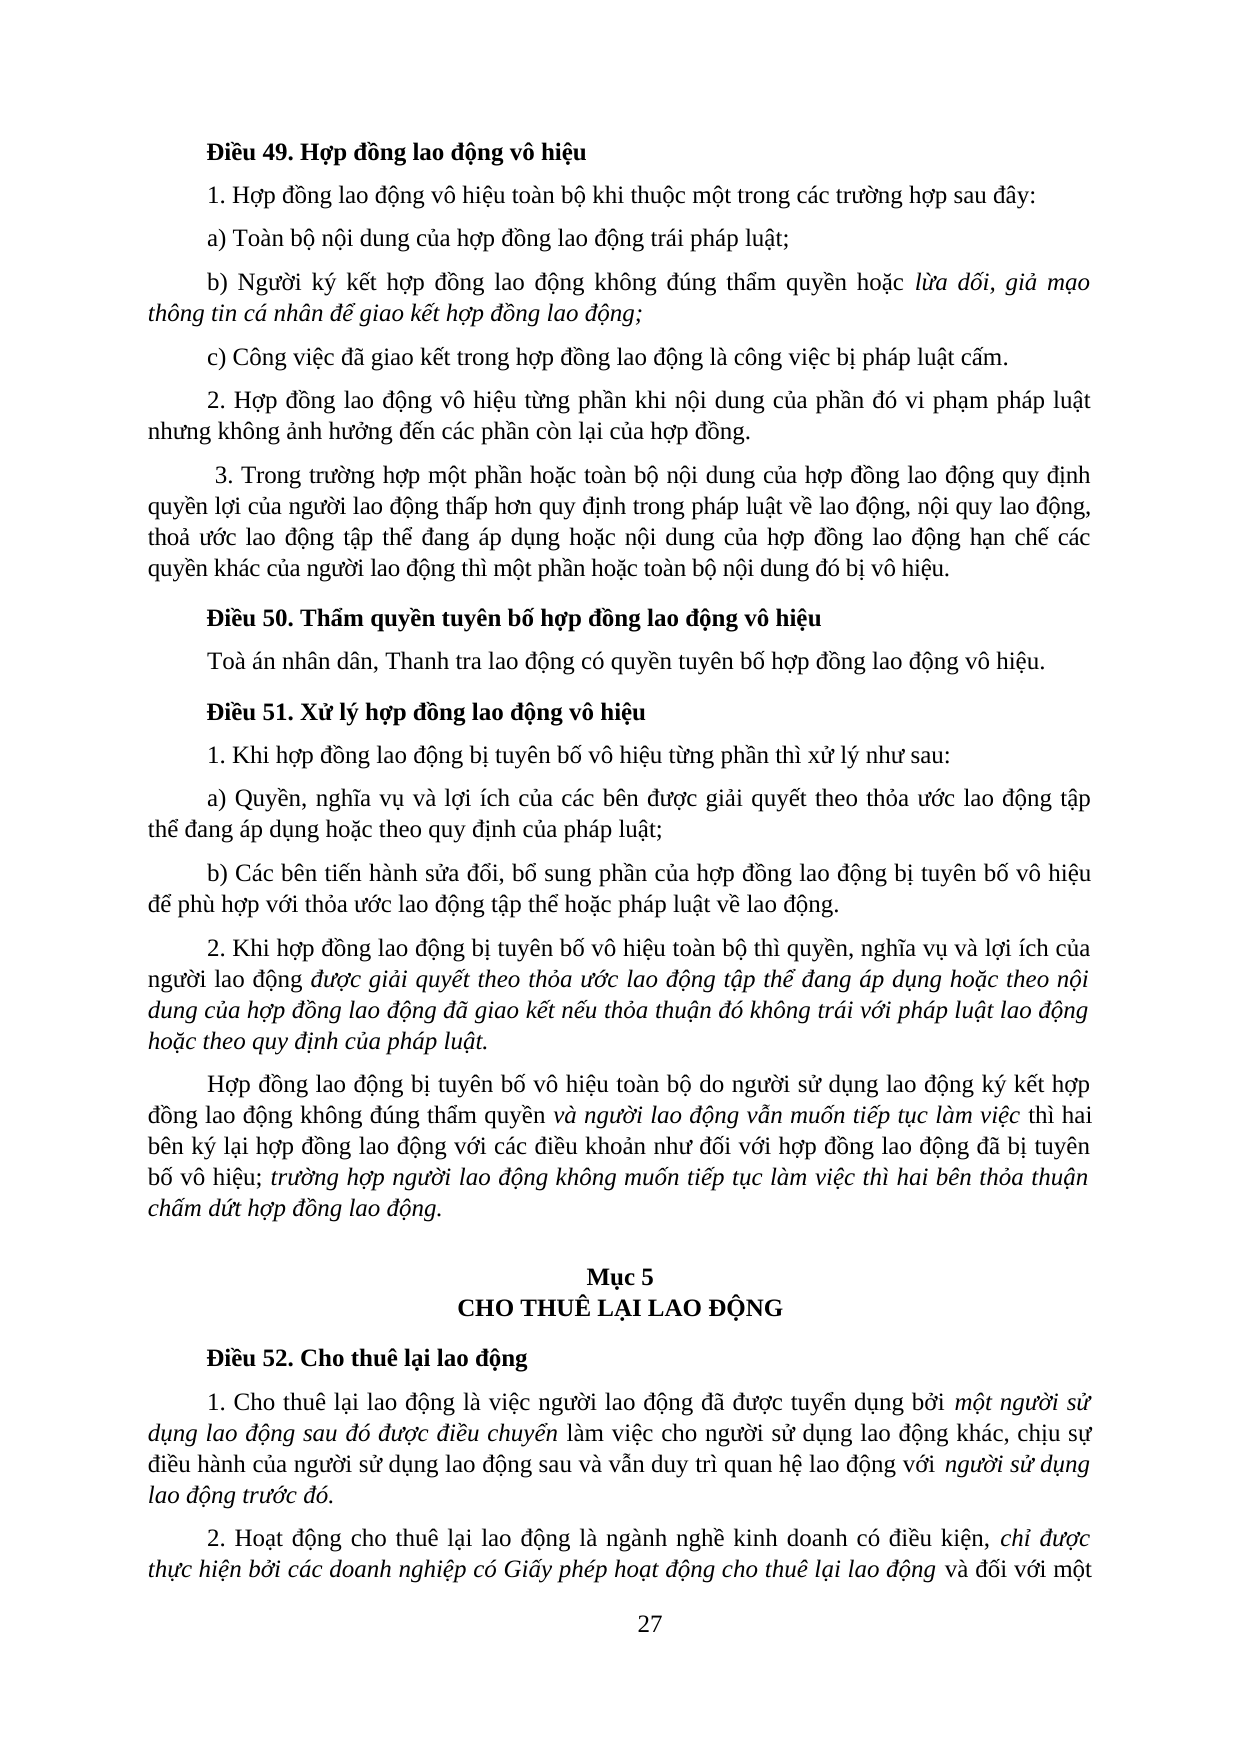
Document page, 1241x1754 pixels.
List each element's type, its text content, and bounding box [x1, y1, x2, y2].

text 2. Hợp đồng lao động vô hiệu từng phần khi nội dung của phần đó vi phạm pháp luật nhưng không ảnh hưởng đến các phần còn lại của hợp đồng. [148, 385, 1092, 445]
text Hợp đồng lao động bị tuyên bố vô hiệu toàn bộ do người sử dụng lao động ký kết hợp đồng lao động không đúng thẩm quyền và người lao động vẫn muốn tiếp tục làm việc thì hai bên ký lại hợp đồng lao động với các điều khoản như đối với hợp đồng lao động đã bị tuyên bố vô hiệu; trường hợp người lao động không muốn tiếp tục làm việc thì hai bên thỏa thuận chấm dứt hợp đồng lao động. [148, 1069, 1092, 1222]
text Điều 49. Hợp đồng lao động vô hiệu [148, 130, 1092, 167]
text b) Các bên tiến hành sửa đổi, bổ sung phần của hợp đồng lao động bị tuyên bố vô hiệu để phù hợp với thỏa ước lao động tập thể hoặc pháp luật về lao động. [148, 858, 1092, 918]
text Điều 51. Xử lý hợp đồng lao động vô hiệu [148, 690, 1092, 727]
text Điều 50. Thẩm quyền tuyên bố hợp đồng lao động vô hiệu [148, 596, 1092, 634]
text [148, 1523, 1092, 1583]
text Mục 5 CHO THUÊ LẠI LAO ĐỘNG [148, 1262, 1092, 1322]
text 2. Khi hợp đồng lao động bị tuyên bố vô hiệu toàn bộ thì quyền, nghĩa vụ và lợi ích của người lao động được giải quyết theo thỏa ước lao động tập thể đang áp dụng hoặc theo nội dung của hợp đồng lao động đã giao kết nếu thỏa thuận đó không trái với pháp luật lao động hoặc theo quy định của pháp luật. [148, 933, 1092, 1054]
text a) Toàn bộ nội dung của hợp đồng lao động trái pháp luật; [148, 223, 1092, 252]
text a) Quyền, nghĩa vụ và lợi ích của các bên được giải quyết theo thỏa ước lao động tập thể đang áp dụng hoặc theo quy định của pháp luật; [148, 783, 1092, 843]
text c) Công việc đã giao kết trong hợp đồng lao động là công việc bị pháp luật cấm. [148, 342, 1092, 370]
text Toà án nhân dân, Thanh tra lao động có quyền tuyên bố hợp đồng lao động vô hiệu. [148, 646, 1092, 675]
text 1. Khi hợp đồng lao động bị tuyên bố vô hiệu từng phần thì xử lý như sau: [148, 740, 1092, 769]
text 1. Cho thuê lại lao động là việc người lao động đã được tuyển dụng bởi một người sử dụng lao động sau đó được điều chuyển làm việc cho người sử dụng lao động khác, chịu sự điều hành của người sử dụng lao động sau và vẫn duy trì quan hệ lao động với người sử dụng lao động trước đó. [148, 1387, 1092, 1508]
text 3. Trong trường hợp một phần hoặc toàn bộ nội dung của hợp đồng lao động quy định quyền lợi của người lao động thấp hơn quy định trong pháp luật về lao động, nội quy lao động, thoả ước lao động tập thể đang áp dụng hoặc nội dung của hợp đồng lao động hạn chế các quyền khác của người lao động thì một phần hoặc toàn bộ nội dung đó bị vô hiệu. [148, 460, 1092, 582]
text b) Người ký kết hợp đồng lao động không đúng thẩm quyền hoặc lừa dối, giả mạo thông tin cá nhân để giao kết hợp đồng lao động; [148, 267, 1092, 327]
text Điều 52. Cho thuê lại lao động [148, 1337, 1092, 1374]
text 1. Hợp đồng lao động vô hiệu toàn bộ khi thuộc một trong các trường hợp sau đây: [148, 180, 1092, 209]
